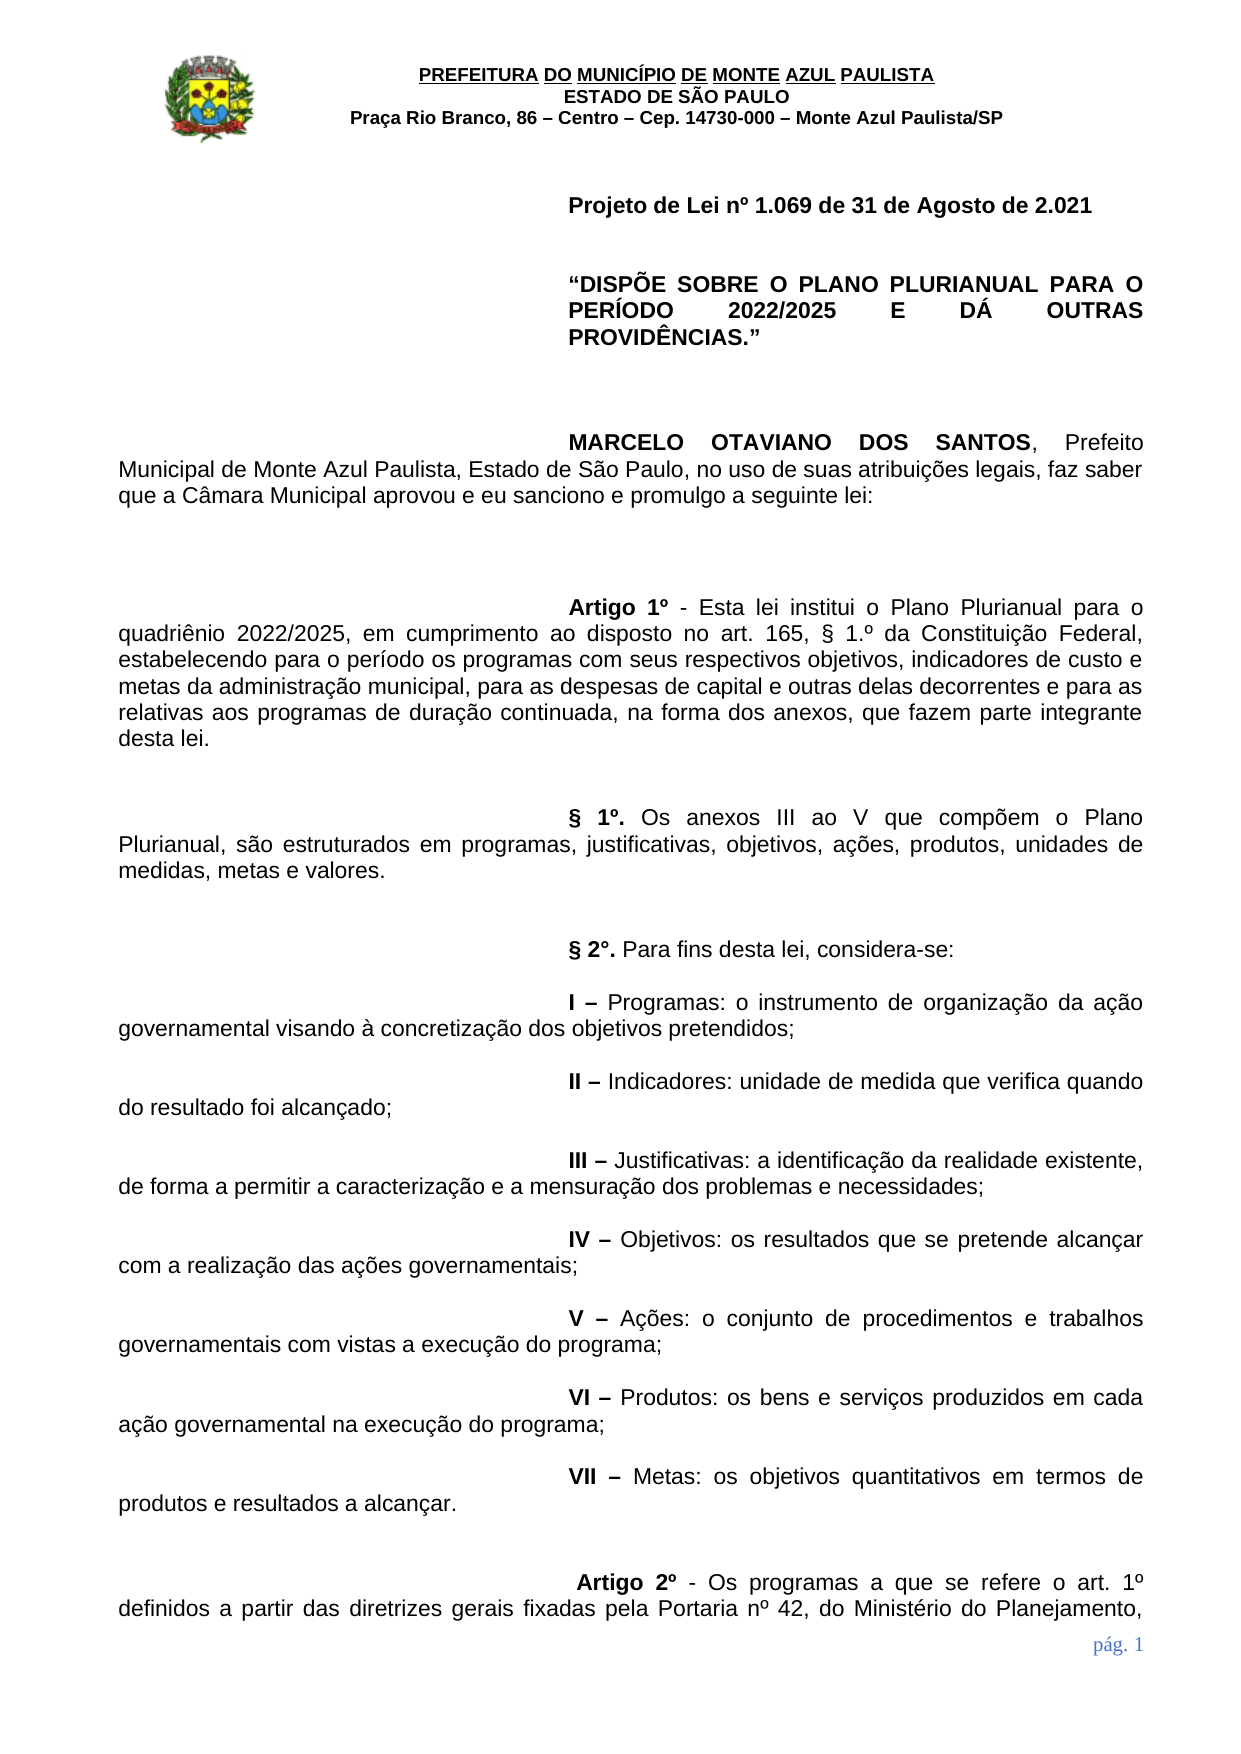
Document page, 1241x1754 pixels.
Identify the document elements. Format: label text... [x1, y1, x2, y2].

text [118, 1569, 1144, 1621]
text Projeto de Lei nº 1.069 de 31 de Agosto de 2.021 [568, 192, 1144, 218]
text V – Ações: o conjunto de procedimentos e trabalhos governamentais com vistas a execução do programa; [118, 1305, 1144, 1358]
text Artigo 1º - Esta lei institui o Plano Plurianual para o quadriênio 2022/2025, em cumprimento ao disposto no art. 165, § 1.º da Constituição Federal, estabelecendo para o período os programas com seus respectivos objetivos, indicadores de custo e metas da administração municipal, para as despesas de capital e outras delas decorrentes e para as relativas aos programas de duração continuada, na forma dos anexos, que fazem parte integrante desta lei. [118, 593, 1144, 752]
text IV – Objetivos: os resultados que se pretende alcançar com a realização das ações governamentais; [118, 1226, 1144, 1279]
text § 2°. Para fins desta lei, considera-se: [118, 936, 1144, 962]
text VII – Metas: os objetivos quantitativos em termos de produtos e resultados a alcançar. [118, 1463, 1144, 1516]
text III – Justificativas: a identificação da realidade existente, de forma a permitir a caracterização e a mensuração dos problemas e necessidades; [118, 1147, 1144, 1200]
text I – Programas: o instrumento de organização da ação governamental visando à concretização dos objetivos pretendidos; [118, 989, 1144, 1042]
text VI – Produtos: os bens e serviços produzidos em cada ação governamental na execução do programa; [118, 1384, 1144, 1437]
text § 1º. Os anexos III ao V que compõem o Plano Plurianual, são estruturados em programas, justificativas, objetivos, ações, produtos, unidades de medidas, metas e valores. [118, 804, 1144, 883]
text II – Indicadores: unidade de medida que verifica quando do resultado foi alcançado; [118, 1068, 1144, 1121]
text MARCELO OTAVIANO DOS SANTOS, Prefeito Municipal de Monte Azul Paulista, Estado de São Paulo, no uso de suas atribuições legais, faz saber que a Câmara Municipal aprovou e eu sanciono e promulgo a seguinte lei: [118, 429, 1144, 508]
text “DISPÕE SOBRE O PLANO PLURIANUAL PARA O PERÍODO 2022/2025 E DÁ OUTRAS PROVIDÊNCIAS.” [568, 271, 1144, 350]
